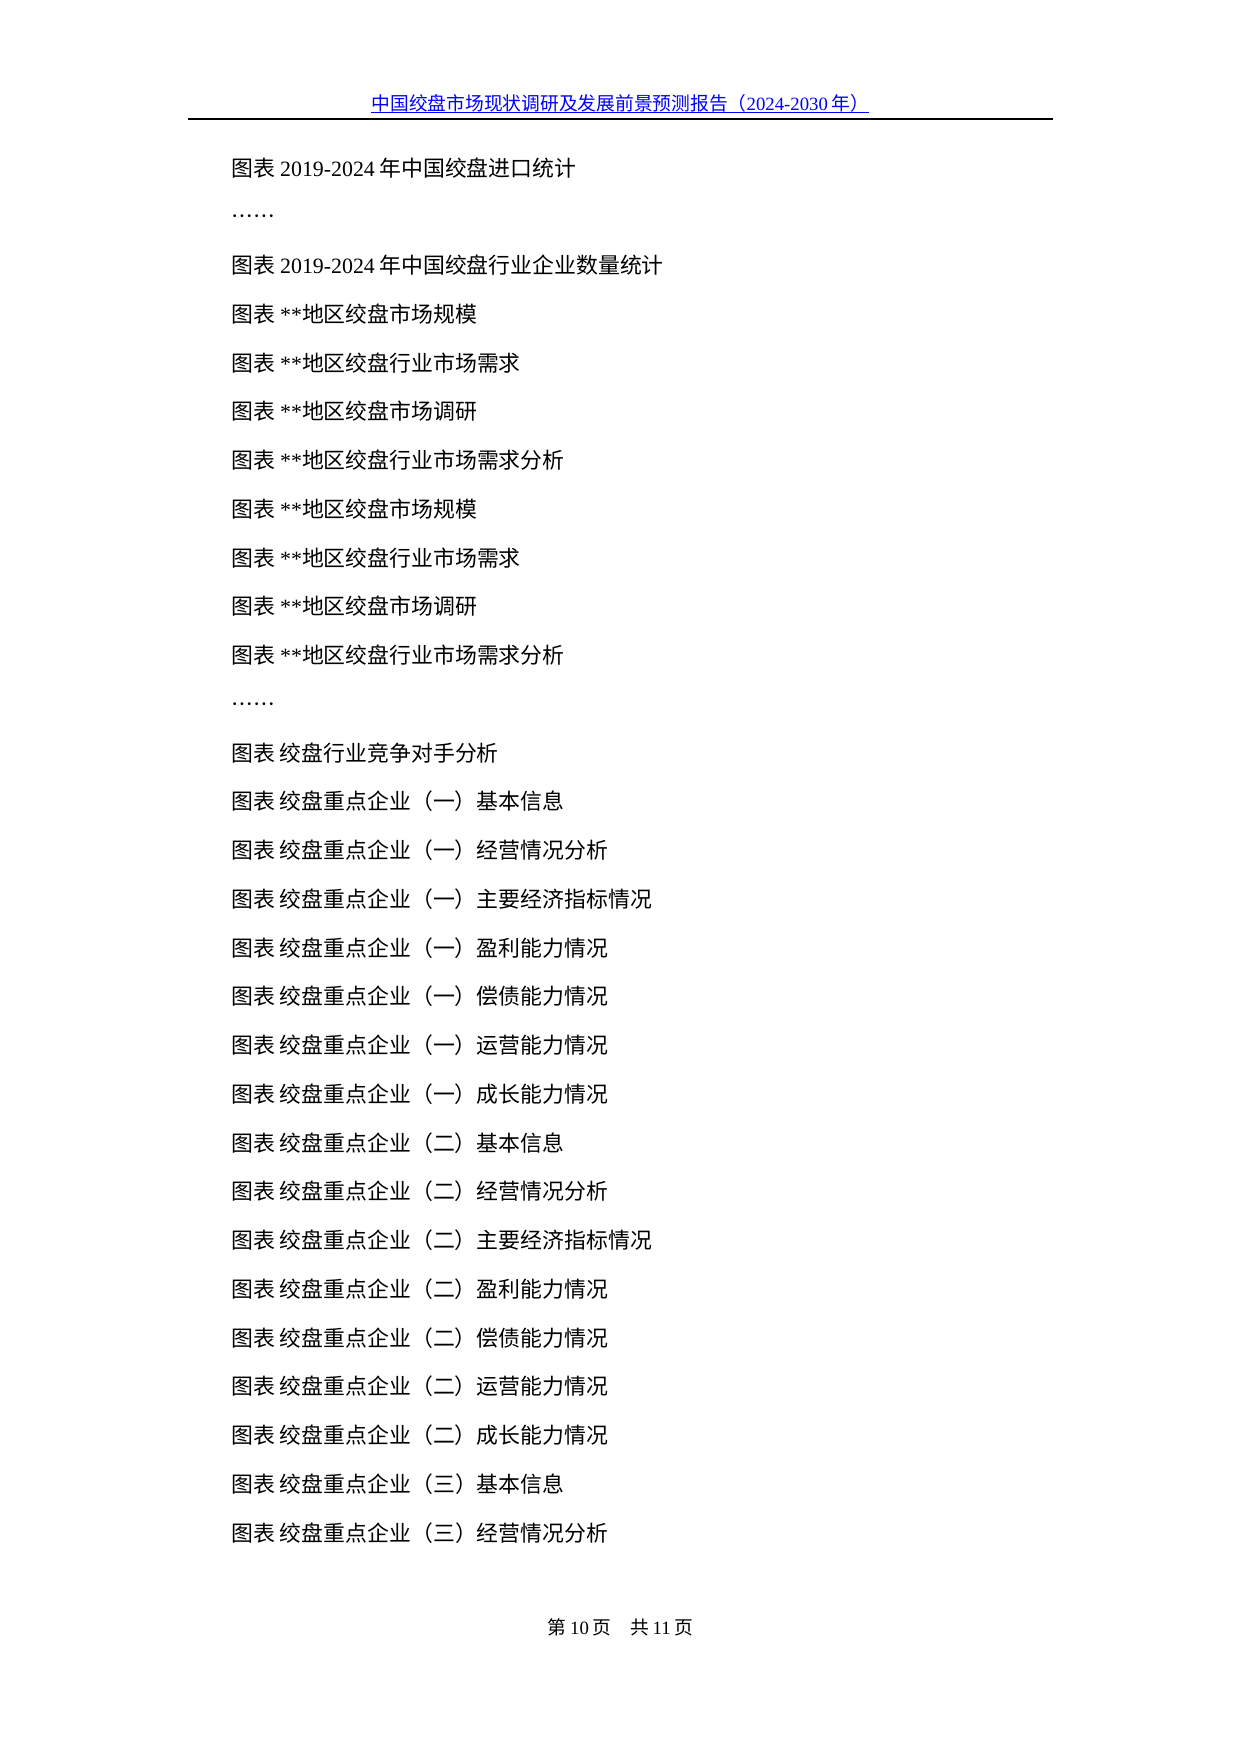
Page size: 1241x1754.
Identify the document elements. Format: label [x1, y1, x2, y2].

text [187, 150, 1053, 1548]
